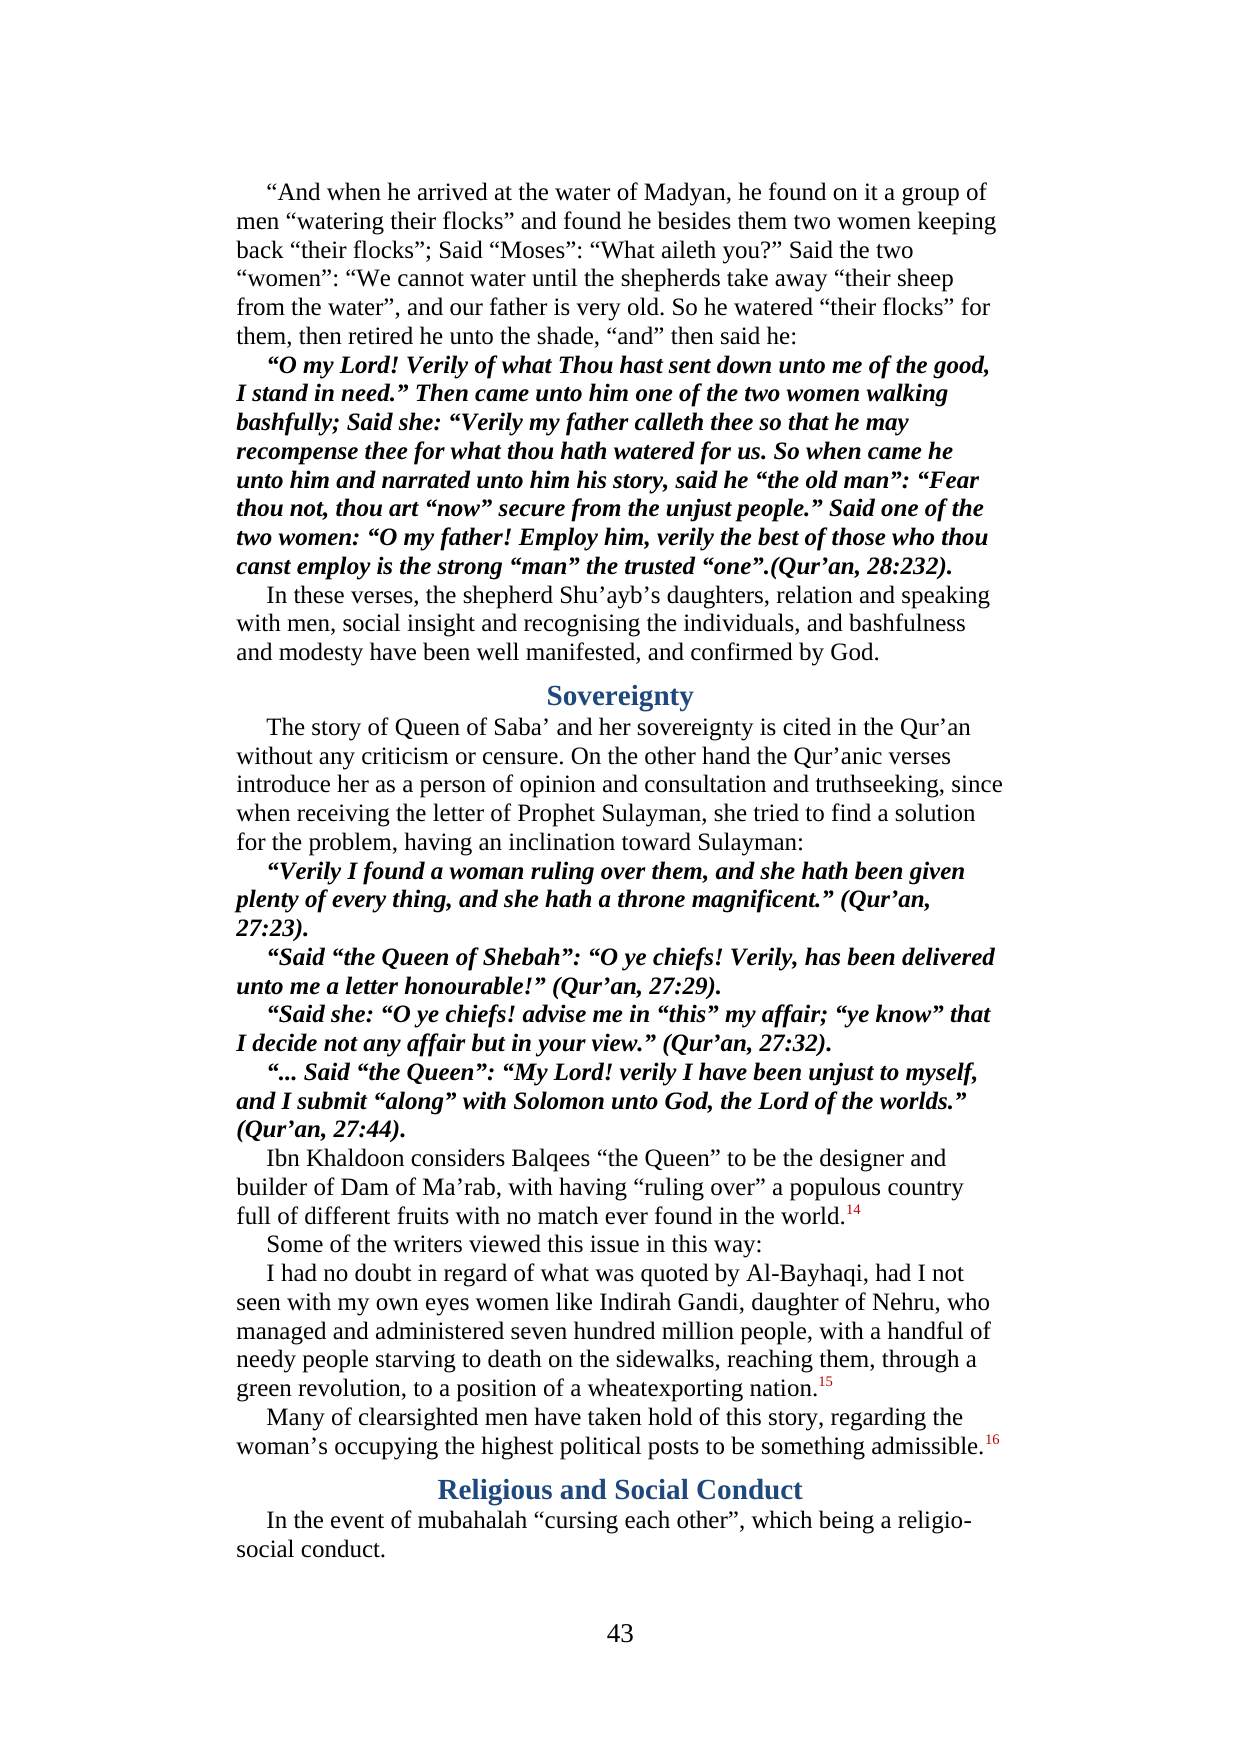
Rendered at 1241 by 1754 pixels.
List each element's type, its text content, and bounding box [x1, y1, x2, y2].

text I had no doubt in regard of what was quoted by Al­-Bayhaqi, had I not seen with my own eyes women like Indirah Gandi, daughter of Nehru, who managed and administered seven hundred million people, with a handful of needy people starving to death on the sidewalks, reaching them, through a green revolution, to a position of a wheat­exporting nation.15 [236, 1258, 1004, 1402]
subtitle Sovereignty [236, 678, 1004, 712]
text “O my Lord! Verily of what Thou hast sent down unto me of the good, I stand in need.” Then came unto him one of the two women walking bashfully; Said she: “Verily my father calleth thee so that he may recompense thee for what thou hath watered for us. So when came he unto him and narrated unto him his story, said he “the old man”: “Fear thou not, thou art “now” secure from the unjust people.” Said one of the two women: “O my father! Employ him, verily the best of those who thou canst employ is the strong “man” the trusted “one”.(Qur’an, 28:23­2). [236, 350, 1004, 580]
text “... Said “the Queen”: “My Lord! verily I have been unjust to myself, and I submit “along” with Solomon unto God, the Lord of the worlds.” (Qur’an, 27:44). [236, 1057, 1004, 1143]
text “Said “the Queen of Shebah”: “O ye chiefs! Verily, has been delivered unto me a letter honourable!” (Qur’an, 27:29). [236, 942, 1004, 999]
text “Verily I found a woman ruling over them, and she hath been given plenty of every thing, and she hath a throne magnificent.” (Qur’an, 27:23). [236, 856, 1004, 942]
text Ibn Khaldoon considers Balqees “the Queen” to be the designer and builder of Dam of Ma’rab, with having “ruling over” a populous country full of different fruits with no match ever found in the world.14 [236, 1143, 1004, 1229]
text In the event of mubahalah “cursing each other”, which being a religio­social conduct. [236, 1506, 1004, 1563]
text “Said she: “O ye chiefs! advise me in “this” my affair; “ye know” that I decide not any affair but in your view.” (Qur’an, 27:32). [236, 999, 1004, 1057]
text Some of the writers viewed this issue in this way: [236, 1229, 1004, 1258]
text The story of Queen of Saba’ and her sovereignty is cited in the Qur’an without any criticism or censure. On the other hand the Qur’anic verses introduce her as a person of opinion and consultation and truth­seeking, since when receiving the letter of Prophet Sulayman, she tried to find a solution for the problem, having an inclination toward Sulayman: [236, 712, 1004, 856]
text “And when he arrived at the water of Madyan, he found on it a group of men “watering their flocks” and found he besides them two women keeping back “their flocks”; Said “Moses”: “What aileth you?” Said the two “women”: “We cannot water until the shepherds take away “their sheep from the water”, and our father is very old. So he watered “their flocks” for them, then retired he unto the shade, “and” then said he: [236, 177, 1004, 350]
text Many of clear­sighted men have taken hold of this story, regarding the woman’s occupying the highest political posts to be something admissible.16 [236, 1402, 1004, 1459]
text In these verses, the shepherd Shu’ayb’s daughters, relation and speaking with men, social insight and recognising the individuals, and bashfulness and modesty have been well manifested, and confirmed by God. [236, 580, 1004, 666]
subtitle Religious and ­Social Conduct [236, 1472, 1004, 1506]
